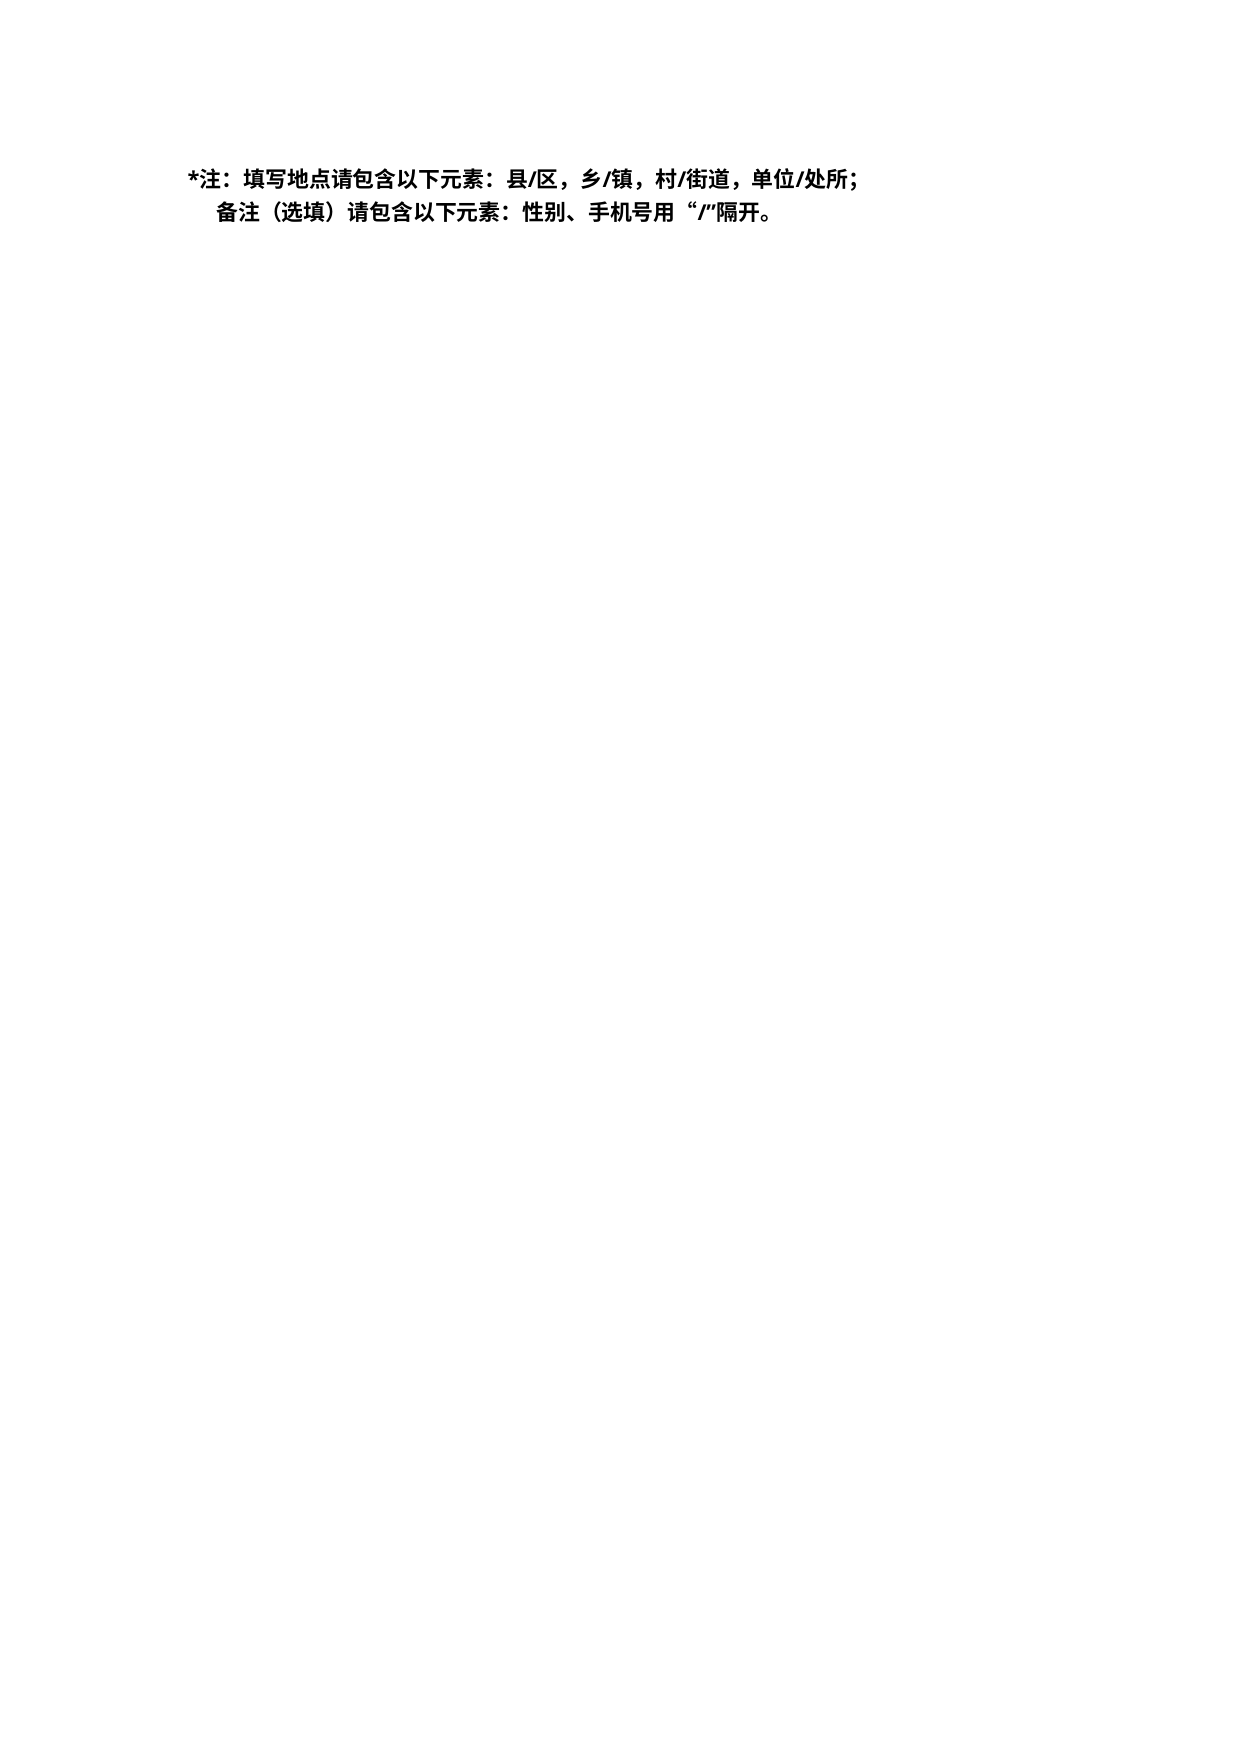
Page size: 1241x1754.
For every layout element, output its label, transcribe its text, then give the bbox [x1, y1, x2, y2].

text 备注（选填）请包含以下元素：性别、手机号用“/”隔开。 [187, 194, 1053, 227]
text *注：填写地点请包含以下元素：县/区，乡/镇，村/街道，单位/处所； [187, 162, 1053, 194]
